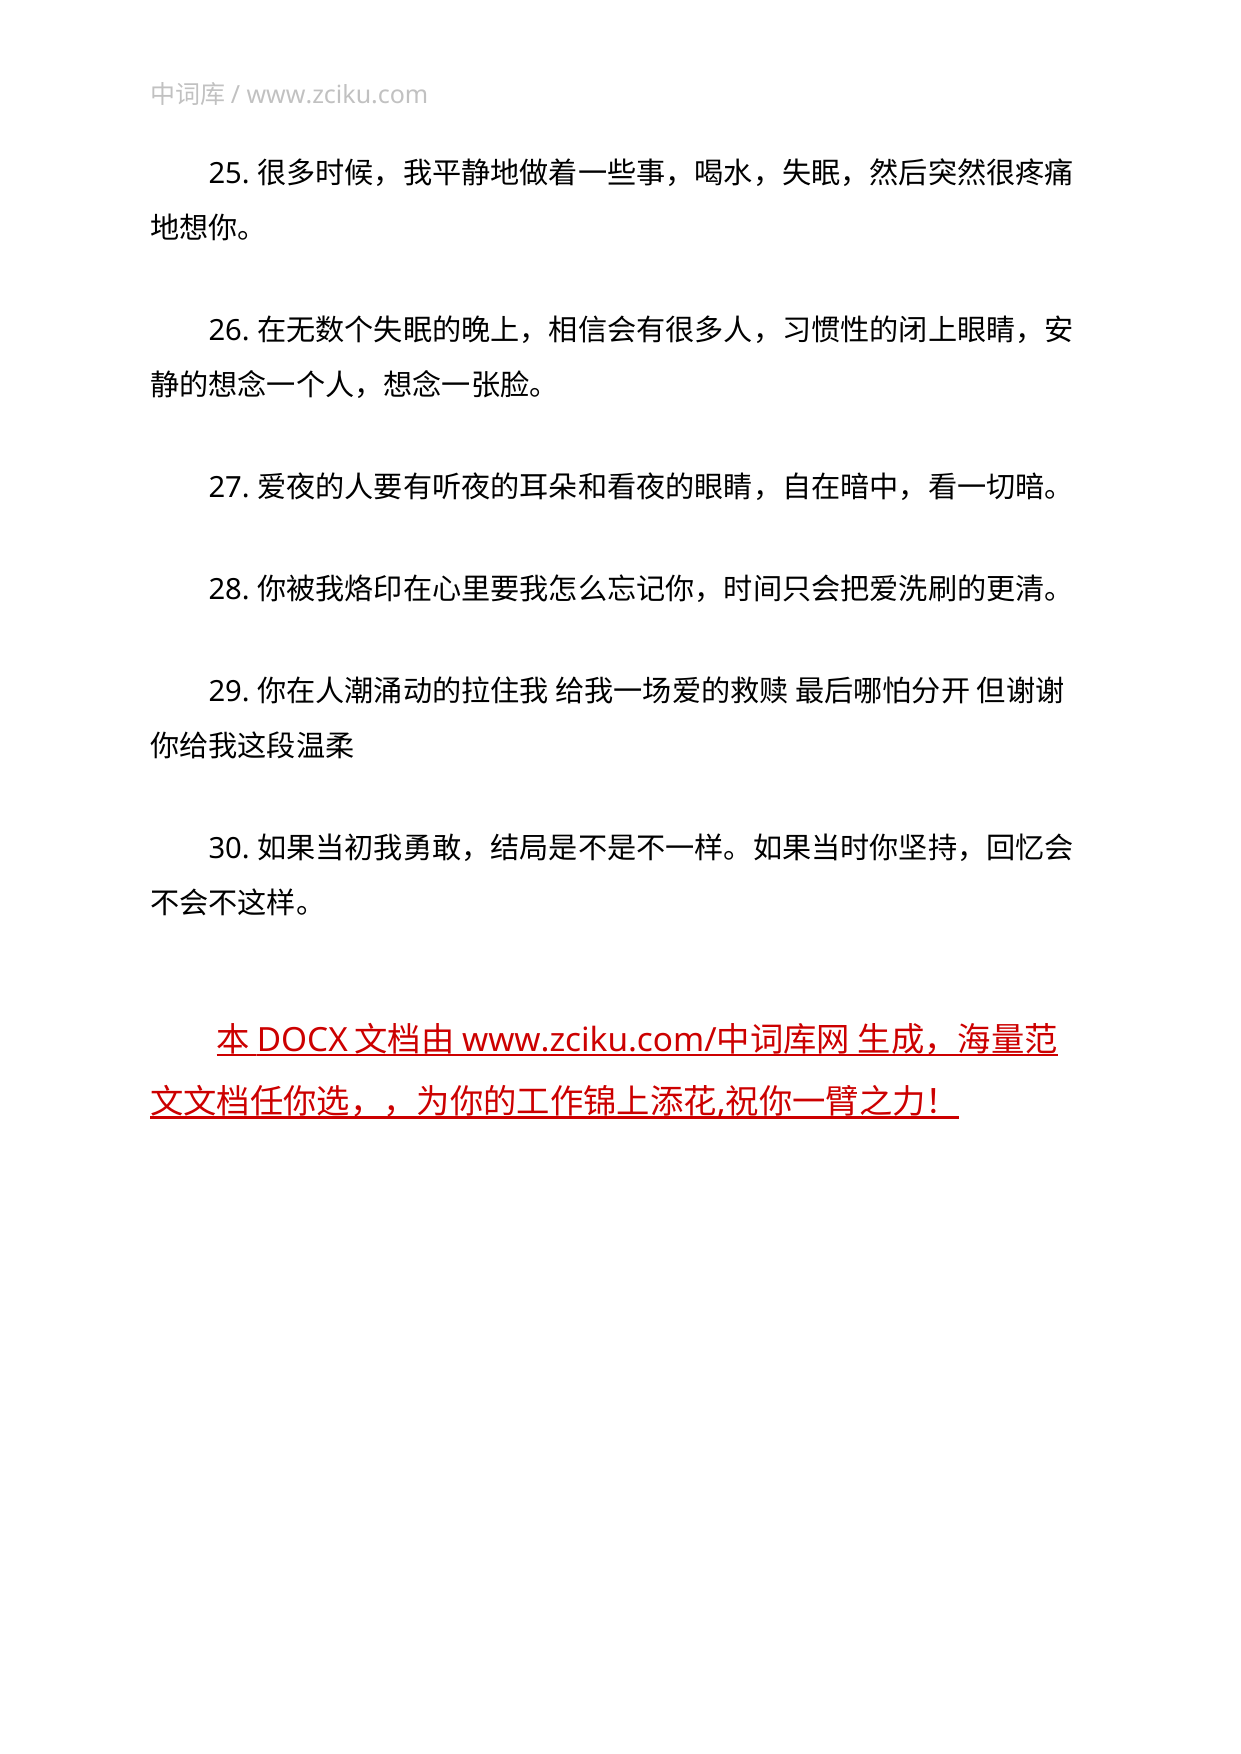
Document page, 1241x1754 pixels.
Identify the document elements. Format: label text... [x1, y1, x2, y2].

text 30. 如果当初我勇敢，结局是不是不一样。如果当时你坚持，回忆会不会不这样。 [150, 824, 1090, 922]
text 本DOCX文档由 www.zciku.com/中词库网 生成，海量范文文档任你选，，为你的工作锦上添花,祝你一臂之力！ [150, 1012, 1090, 1123]
text 28. 你被我烙印在心里要我怎么忘记你，时间只会把爱洗刷的更清。 [150, 566, 1090, 608]
text 25. 很多时候，我平静地做着一些事，喝水，失眠，然后突然很疼痛地想你。 [150, 150, 1090, 247]
text 29. 你在人潮涌动的拉住我 给我一场爱的救赎 最后哪怕分开 但谢谢你给我这段温柔 [150, 667, 1090, 765]
text 27. 爱夜的人要有听夜的耳朵和看夜的眼睛，自在暗中，看一切暗。 [150, 463, 1090, 506]
text 26. 在无数个失眠的晚上，相信会有很多人，习惯性的闭上眼睛，安静的想念一个人，想念一张脸。 [150, 307, 1090, 404]
